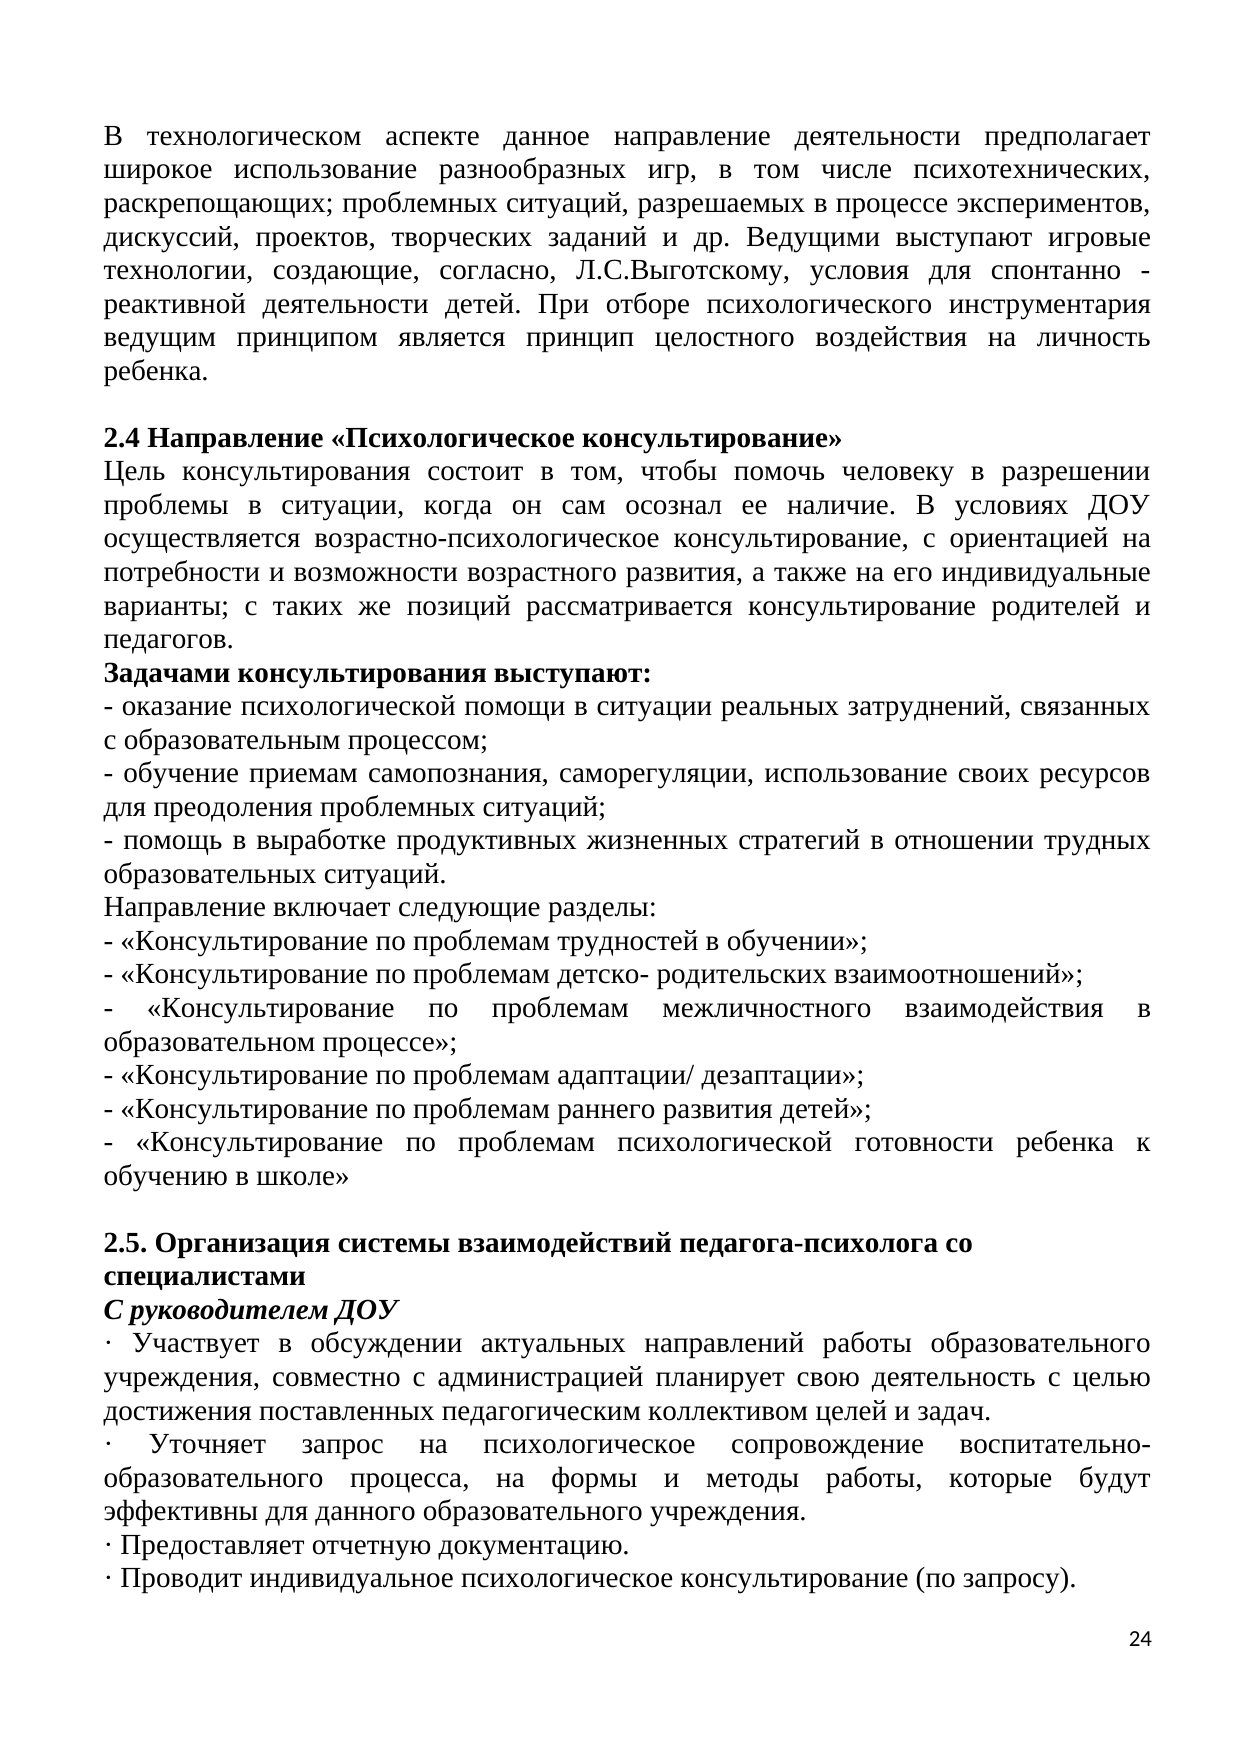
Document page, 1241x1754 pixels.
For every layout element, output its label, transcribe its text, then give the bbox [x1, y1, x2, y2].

text - обучение приемам самопознания, саморегуляции, использование своих ресурсов для преодоления проблемных ситуаций; [103, 755, 1152, 822]
text 2.5. Организация системы взаимодействий педагога-психолога со специалистами [103, 1225, 1152, 1292]
text - «Консультирование по проблемам раннего развития детей»; [103, 1091, 1152, 1124]
text - оказание психологической помощи в ситуации реальных затруднений, связанных с образовательным процессом; [103, 688, 1152, 755]
text - «Консультирование по проблемам межличностного взаимодействия в образовательном процессе»; [103, 990, 1152, 1057]
text 2.4 Направление «Психологическое консультирование» [103, 420, 1152, 453]
text В технологическом аспекте данное направление деятельности предполагает широкое использование разнообразных игр, в том числе психотехнических, раскрепощающих; проблемных ситуаций, разрешаемых в процессе экспериментов, дискуссий, проектов, творческих заданий и др. Ведущими выступают игровые технологии, создающие, согласно, Л.С.Выготскому, условия для спонтанно - реактивной деятельности детей. При отборе психологического инструментария ведущим принципом является принцип целостного воздействия на личность ребенка. [103, 118, 1152, 386]
text - помощь в выработке продуктивных жизненных стратегий в отношении трудных образовательных ситуаций. [103, 822, 1152, 889]
text - «Консультирование по проблемам адаптации/ дезаптации»; [103, 1057, 1152, 1091]
text - «Консультирование по проблемам психологической готовности ребенка к обучению в школе» [103, 1124, 1152, 1191]
text · Уточняет запрос на психологическое сопровождение воспитательно-образовательного процесса, на формы и методы работы, которые будут эффективны для данного образовательного учреждения. [103, 1426, 1152, 1527]
text Цель консультирования состоит в том, чтобы помочь человеку в разрешении проблемы в ситуации, когда он сам осознал ее наличие. В условиях ДОУ осуществляется возрастно-психологическое консультирование, с ориентацией на потребности и возможности возрастного развития, а также на его индивидуальные варианты; с таких же позиций рассматривается консультирование родителей и педагогов. [103, 453, 1152, 655]
text Направление включает следующие разделы: [103, 889, 1152, 923]
text - «Консультирование по проблемам детско- родительских взаимоотношений»; [103, 957, 1152, 990]
text С руководителем ДОУ [103, 1292, 1152, 1326]
text · Проводит индивидуальное психологическое консультирование (по запросу). [103, 1560, 1152, 1594]
text · Предоставляет отчетную документацию. [103, 1527, 1152, 1560]
text Задачами консультирования выступают: [103, 655, 1152, 688]
text · Участвует в обсуждении актуальных направлений работы образовательного учреждения, совместно с администрацией планирует свою деятельность с целью достижения поставленных педагогическим коллективом целей и задач. [103, 1326, 1152, 1426]
text - «Консультирование по проблемам трудностей в обучении»; [103, 923, 1152, 957]
